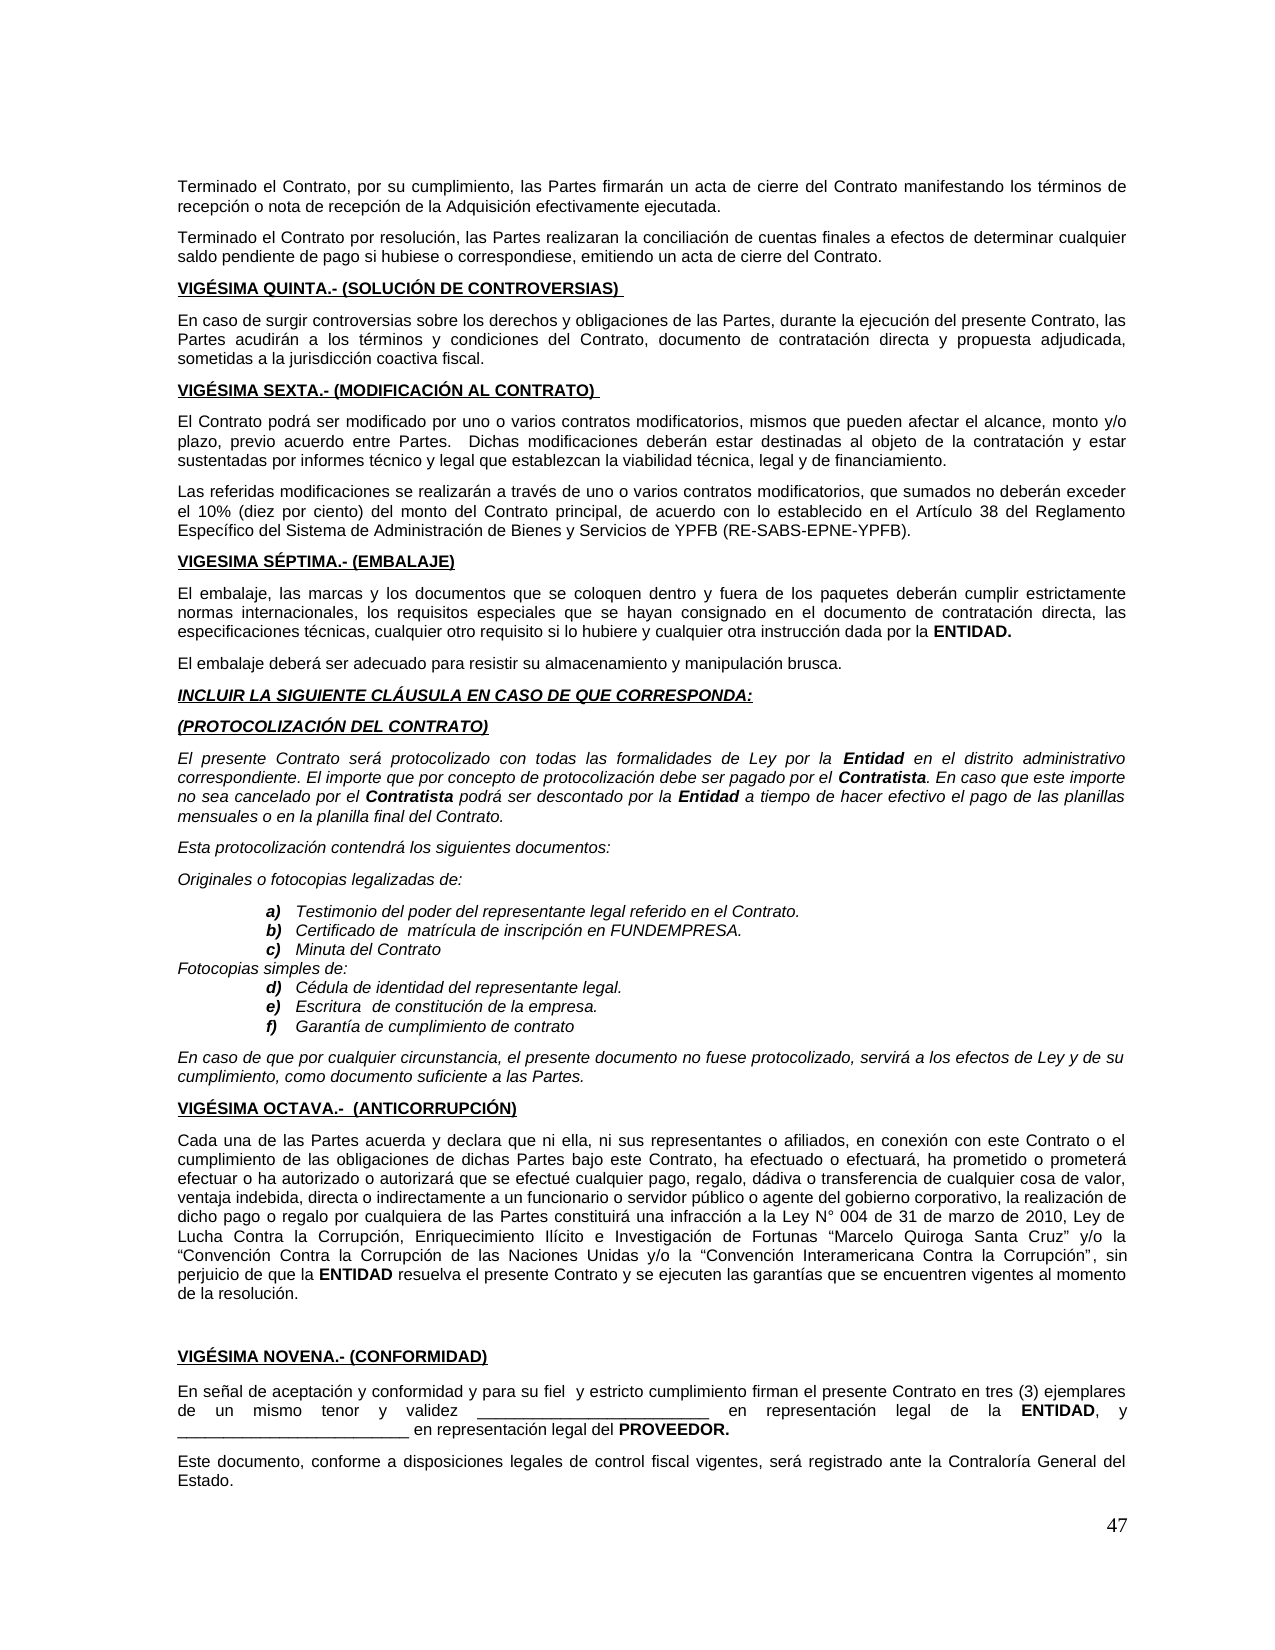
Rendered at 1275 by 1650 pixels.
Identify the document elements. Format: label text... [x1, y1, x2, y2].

list Garantía de cumplimiento de contrato [266, 1016, 1127, 1036]
text VIGÉSIMA OCTAVA.- (ANTICORRUPCIÓN) [177, 1099, 1127, 1118]
list Testimonio del poder del representante legal referido en el Contrato. [266, 901, 1127, 921]
text En caso de que por cualquier circunstancia, el presente documento no fuese protocolizado, servirá a los efectos de Ley y de su cumplimiento, como documento suficiente a las Partes. [177, 1048, 1127, 1086]
list Escritura de constitución de la empresa. [266, 997, 1127, 1016]
text (PROTOCOLIZACIÓN DEL CONTRATO) [177, 717, 1127, 736]
text Fotocopias simples de: [177, 959, 1127, 978]
text Las referidas modificaciones se realizarán a través de uno o varios contratos modificatorios, que sumados no deberán exceder el 10% (diez por ciento) del monto del Contrato principal, de acuerdo con lo establecido en el Artículo 38 del Reglamento Específico del Sistema de Administración de Bienes y Servicios de YPFB (RE-SABS-EPNE-YPFB). [177, 482, 1127, 540]
list Cédula de identidad del representante legal. [266, 978, 1127, 997]
text El embalaje deberá ser adecuado para resistir su almacenamiento y manipulación brusca. [177, 654, 1127, 673]
text Originales o fotocopias legalizadas de: [177, 870, 1127, 889]
text VIGESIMA SÉPTIMA.- (EMBALAJE) [177, 552, 1127, 571]
text En señal de aceptación y conformidad y para su fiel y estricto cumplimiento firman el presente Contrato en tres (3) ejemplares de un mismo tenor y validez _________________________ en representación legal de la ENTIDAD, y _________________________ en representación legal del PROVEEDOR. [177, 1382, 1127, 1439]
text El Contrato podrá ser modificado por uno o varios contratos modificatorios, mismos que pueden afectar el alcance, monto y/o plazo, previo acuerdo entre Partes. Dichas modificaciones deberán estar destinadas al objeto de la contratación y estar sustentadas por informes técnico y legal que establezcan la viabilidad técnica, legal y de financiamiento. [177, 412, 1127, 470]
text VIGÉSIMA SEXTA.- (MODIFICACIÓN AL CONTRATO) [177, 381, 1127, 400]
text Terminado el Contrato por resolución, las Partes realizaran la conciliación de cuentas finales a efectos de determinar cualquier saldo pendiente de pago si hubiese o correspondiese, emitiendo un acta de cierre del Contrato. [177, 228, 1127, 266]
text Este documento, conforme a disposiciones legales de control fiscal vigentes, será registrado ante la Contraloría General del Estado. [177, 1452, 1127, 1490]
text Esta protocolización contendrá los siguientes documentos: [177, 838, 1127, 857]
text VIGÉSIMA NOVENA.- (CONFORMIDAD) [177, 1347, 1127, 1366]
text En caso de surgir controversias sobre los derechos y obligaciones de las Partes, durante la ejecución del presente Contrato, las Partes acudirán a los términos y condiciones del Contrato, documento de contratación directa y propuesta adjudicada, sometidas a la jurisdicción coactiva fiscal. [177, 311, 1127, 368]
text El embalaje, las marcas y los documentos que se coloquen dentro y fuera de los paquetes deberán cumplir estrictamente normas internacionales, los requisitos especiales que se hayan consignado en el documento de contratación directa, las especificaciones técnicas, cualquier otro requisito si lo hubiere y cualquier otra instrucción dada por la ENTIDAD. [177, 584, 1127, 641]
text Terminado el Contrato, por su cumplimiento, las Partes firmarán un acta de cierre del Contrato manifestando los términos de recepción o nota de recepción de la Adquisición efectivamente ejecutada. [177, 177, 1127, 216]
text INCLUIR LA SIGUIENTE CLÁUSULA EN CASO DE QUE CORRESPONDA: [177, 686, 1127, 705]
list Certificado de matrícula de inscripción en FUNDEMPRESA. [266, 921, 1127, 940]
list Minuta del Contrato [266, 940, 1127, 959]
text Cada una de las Partes acuerda y declara que ni ella, ni sus representantes o afiliados, en conexión con este Contrato o el cumplimiento de las obligaciones de dichas Partes bajo este Contrato, ha efectuado o efectuará, ha prometido o prometerá efectuar o ha autorizado o autorizará que se efectué cualquier pago, regalo, dádiva o transferencia de cualquier cosa de valor, ventaja indebida, directa o indirectamente a un funcionario o servidor público o agente del gobierno corporativo, la realización de dicho pago o regalo por cualquiera de las Partes constituirá una infracción a la Ley N° 004 de 31 de marzo de 2010, Ley de Lucha Contra la Corrupción, Enriquecimiento Ilícito e Investigación de Fortunas “Marcelo Quiroga Santa Cruz” y/o la “Convención Contra la Corrupción de las Naciones Unidas y/o la “Convención Interamericana Contra la Corrupción”, sin perjuicio de que la ENTIDAD resuelva el presente Contrato y se ejecuten las garantías que se encuentren vigentes al momento de la resolución. [177, 1131, 1127, 1303]
text VIGÉSIMA QUINTA.- (SOLUCIÓN DE CONTROVERSIAS) [177, 279, 1127, 298]
text El presente Contrato será protocolizado con todas las formalidades de Ley por la Entidad en el distrito administrativo correspondiente. El importe que por concepto de protocolización debe ser pagado por el Contratista. En caso que este importe no sea cancelado por el Contratista podrá ser descontado por la Entidad a tiempo de hacer efectivo el pago de las planillas mensuales o en la planilla final del Contrato. [177, 749, 1127, 826]
